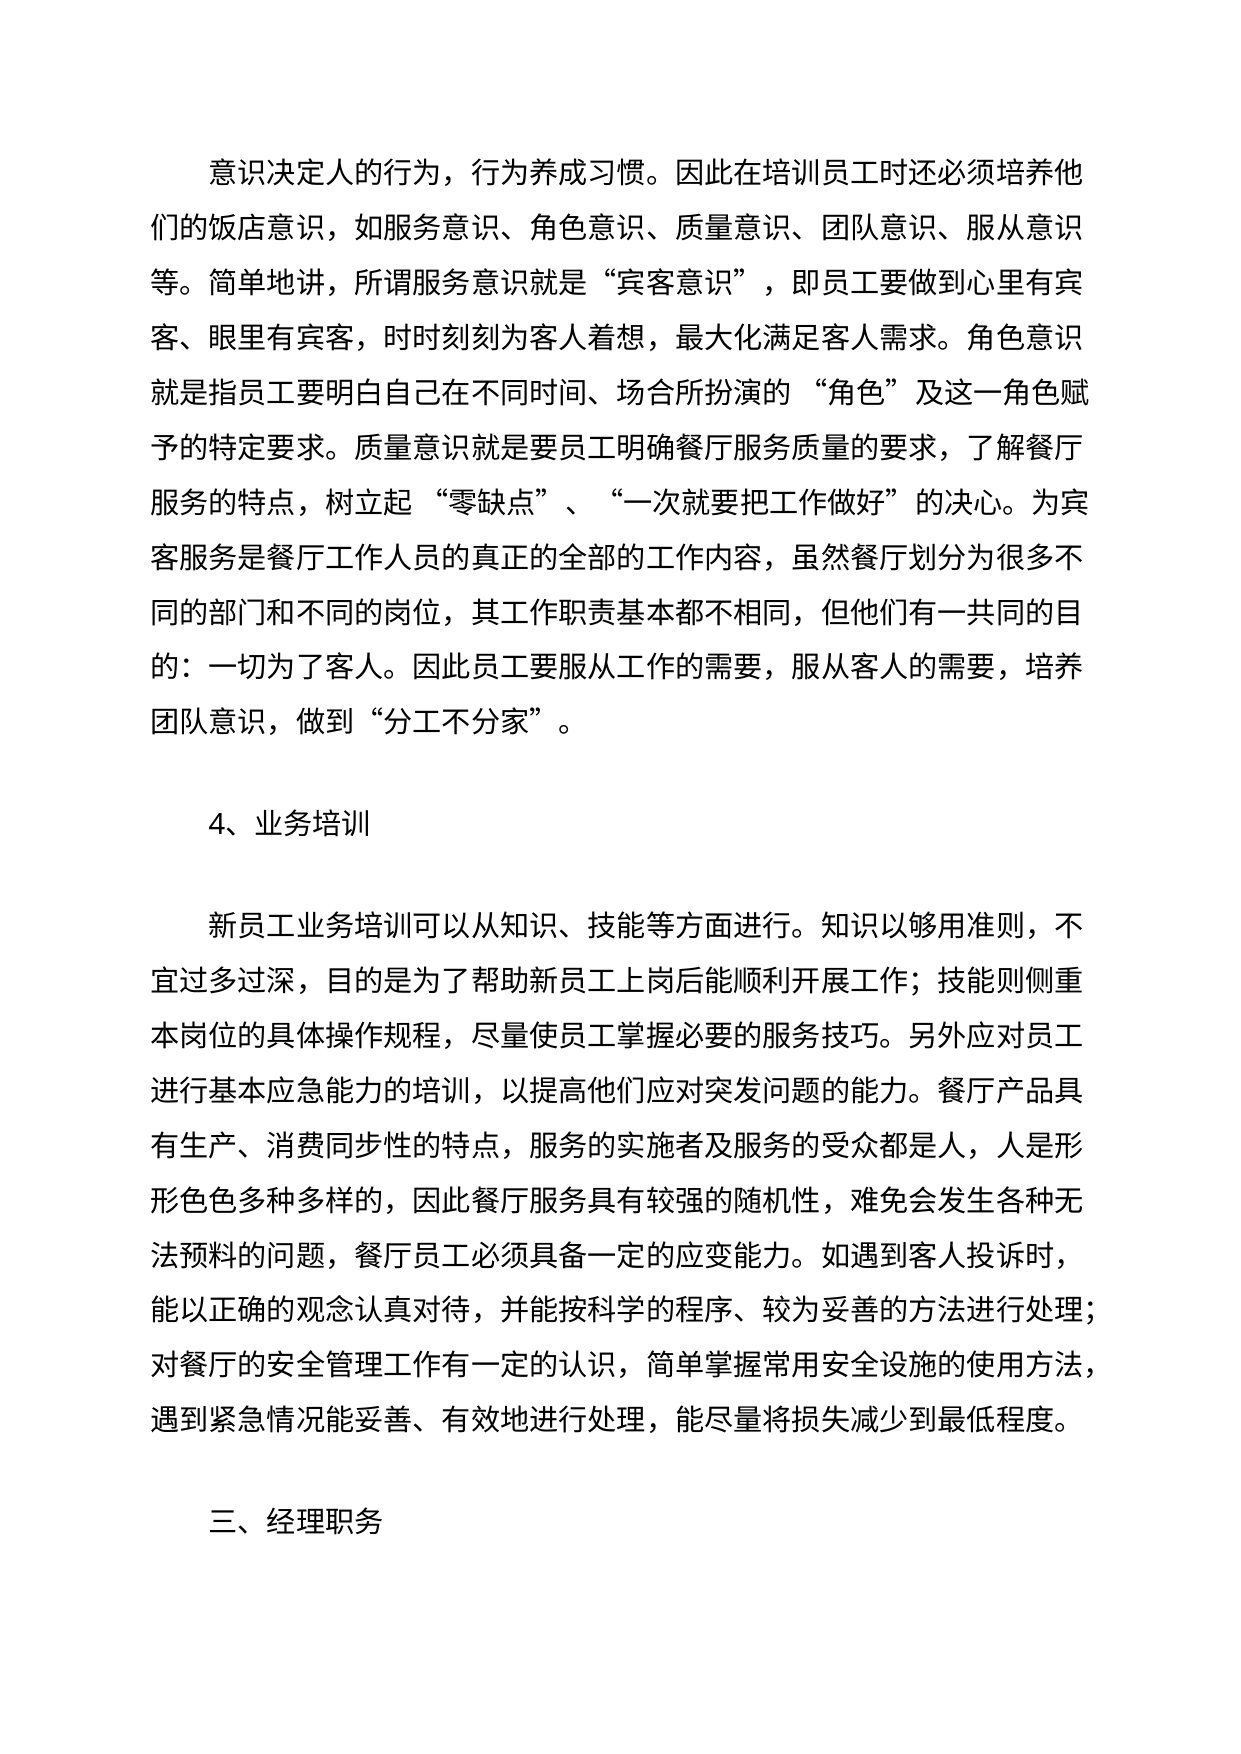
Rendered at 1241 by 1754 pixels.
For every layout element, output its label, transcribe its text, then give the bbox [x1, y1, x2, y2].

text 三、经理职务 [150, 1498, 1090, 1541]
text 意识决定人的行为，行为养成习惯。因此在培训员工时还必须培养他们的饭店意识，如服务意识、角色意识、质量意识、团队意识、服从意识等。简单地讲，所谓服务意识就是“宾客意识”，即员工要做到心里有宾客、眼里有宾客，时时刻刻为客人着想，最大化满足客人需求。角色意识就是指员工要明白自己在不同时间、场合所扮演的 “角色”及这一角色赋予的特定要求。质量意识就是要员工明确餐厅服务质量的要求，了解餐厅服务的特点，树立起 “零缺点”、“一次就要把工作做好”的决心。为宾客服务是餐厅工作人员的真正的全部的工作内容，虽然餐厅划分为很多不同的部门和不同的岗位，其工作职责基本都不相同，但他们有一共同的目的：一切为了客人。因此员工要服从工作的需要，服从客人的需要，培养团队意识，做到“分工不分家”。 [150, 150, 1090, 741]
text 新员工业务培训可以从知识、技能等方面进行。知识以够用准则，不宜过多过深，目的是为了帮助新员工上岗后能顺利开展工作；技能则侧重本岗位的具体操作规程，尽量使员工掌握必要的服务技巧。另外应对员工进行基本应急能力的培训，以提高他们应对突发问题的能力。餐厅产品具有生产、消费同步性的特点，服务的实施者及服务的受众都是人，人是形形色色多种多样的，因此餐厅服务具有较强的随机性，难免会发生各种无法预料的问题，餐厅员工必须具备一定的应变能力。如遇到客人投诉时，能以正确的观念认真对待，并能按科学的程序、较为妥善的方法进行处理；对餐厅的安全管理工作有一定的认识，简单掌握常用安全设施的使用方法，遇到紧急情况能妥善、有效地进行处理，能尽量将损失减少到最低程度。 [150, 903, 1090, 1439]
text 4、业务培训 [150, 801, 1090, 843]
